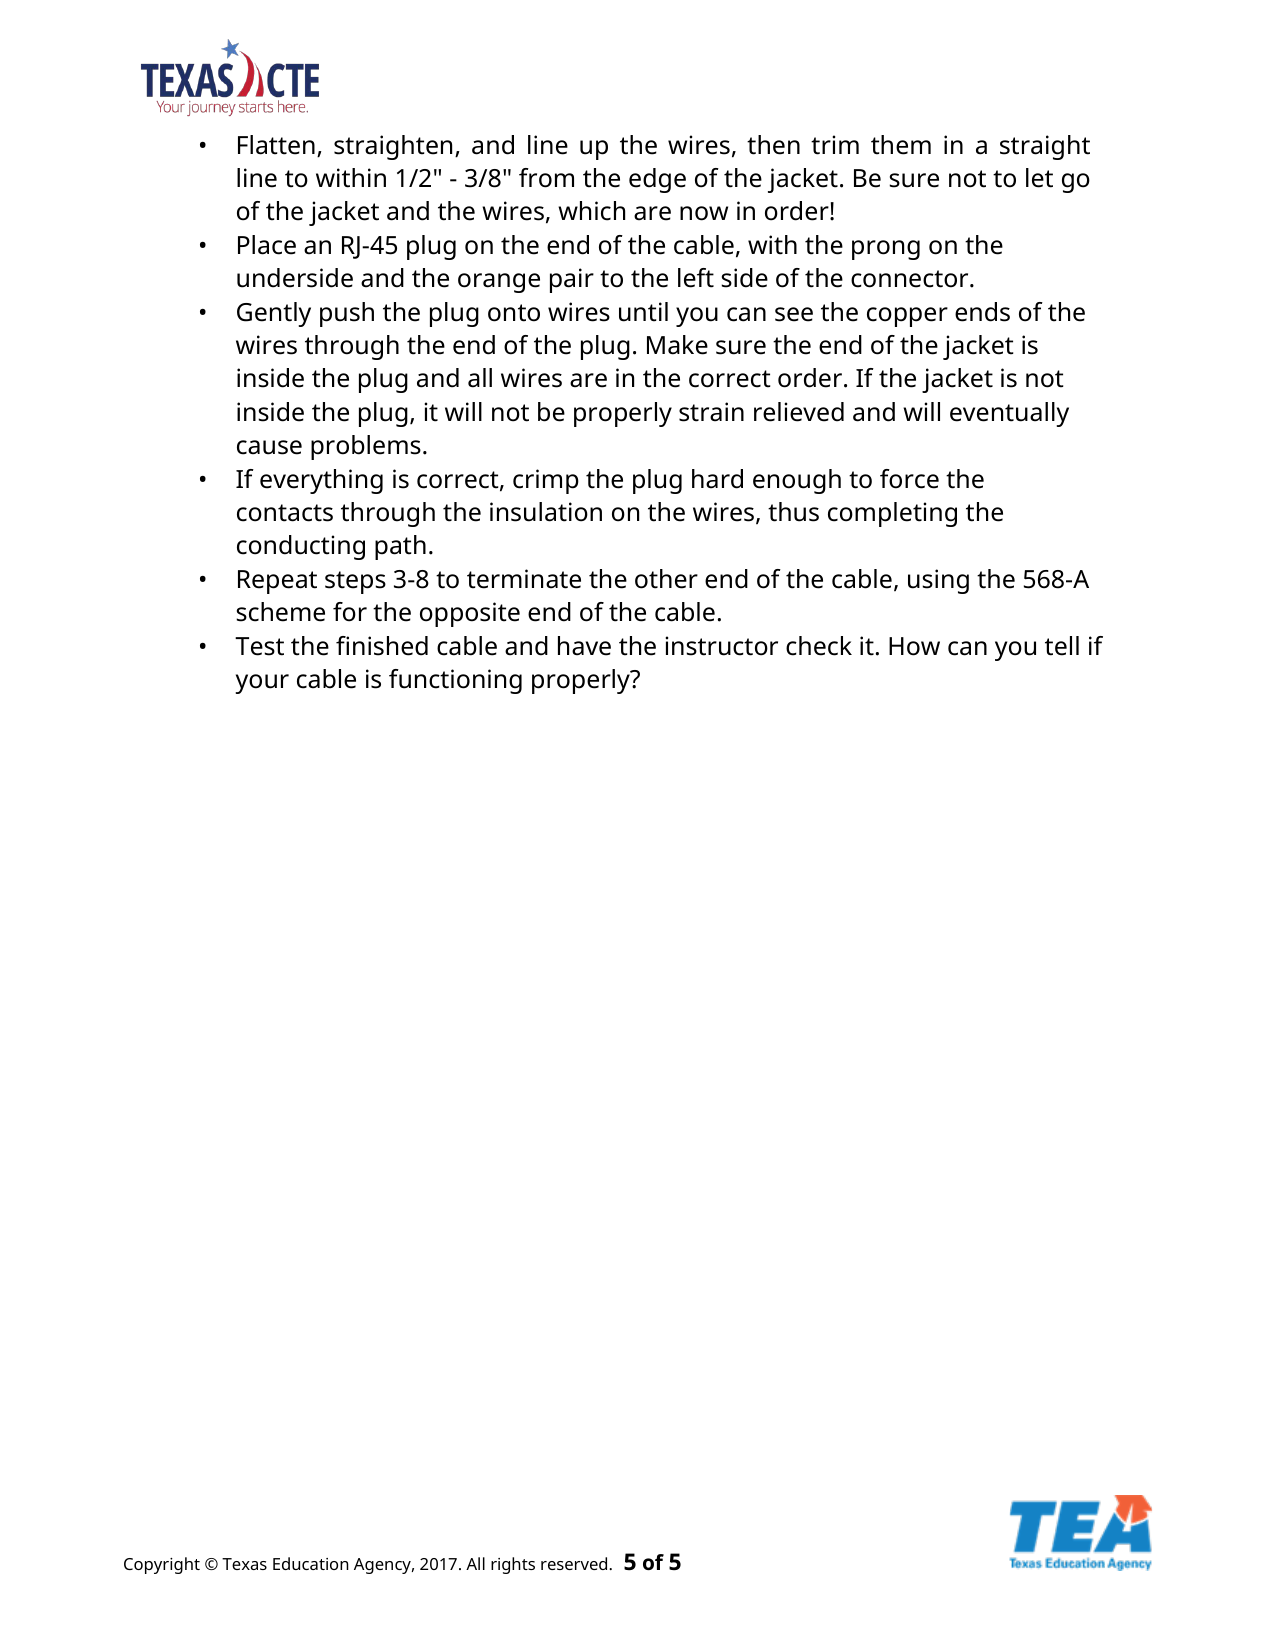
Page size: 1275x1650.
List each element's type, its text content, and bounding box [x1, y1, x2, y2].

list If everything is correct, crimp the plug hard enough to force the contacts through the insulation on the wires, thus completing the conducting path. [198, 462, 1062, 562]
picture [1009, 1495, 1153, 1571]
list Repeat steps 3-8 to terminate the other end of the cable, using the 568-A scheme for the opposite end of the cable. [198, 562, 1106, 629]
list Flatten, straighten, and line up the wires, then trim them in a straight line to within 1/2" - 3/8" from the edge of the jacket. Be sure not to let go of the jacket and the wires, which are now in order! [198, 127, 1092, 228]
list Test the finished cable and have the instructor check it. How can you tell if your cable is functioning properly? [198, 629, 1106, 696]
picture [122, 28, 338, 127]
list Gently push the plug onto wires until you can see the copper ends of the wires through the end of the plug. Make sure the end of the jacket is inside the plug and all wires are in the correct order. If the jacket is not inside the plug, it will not be properly strain relieved and will eventually cause problems. [198, 294, 1104, 462]
list Place an RJ-45 plug on the end of the cable, with the prong on the underside and the orange pair to the left side of the connector. [198, 228, 1073, 294]
